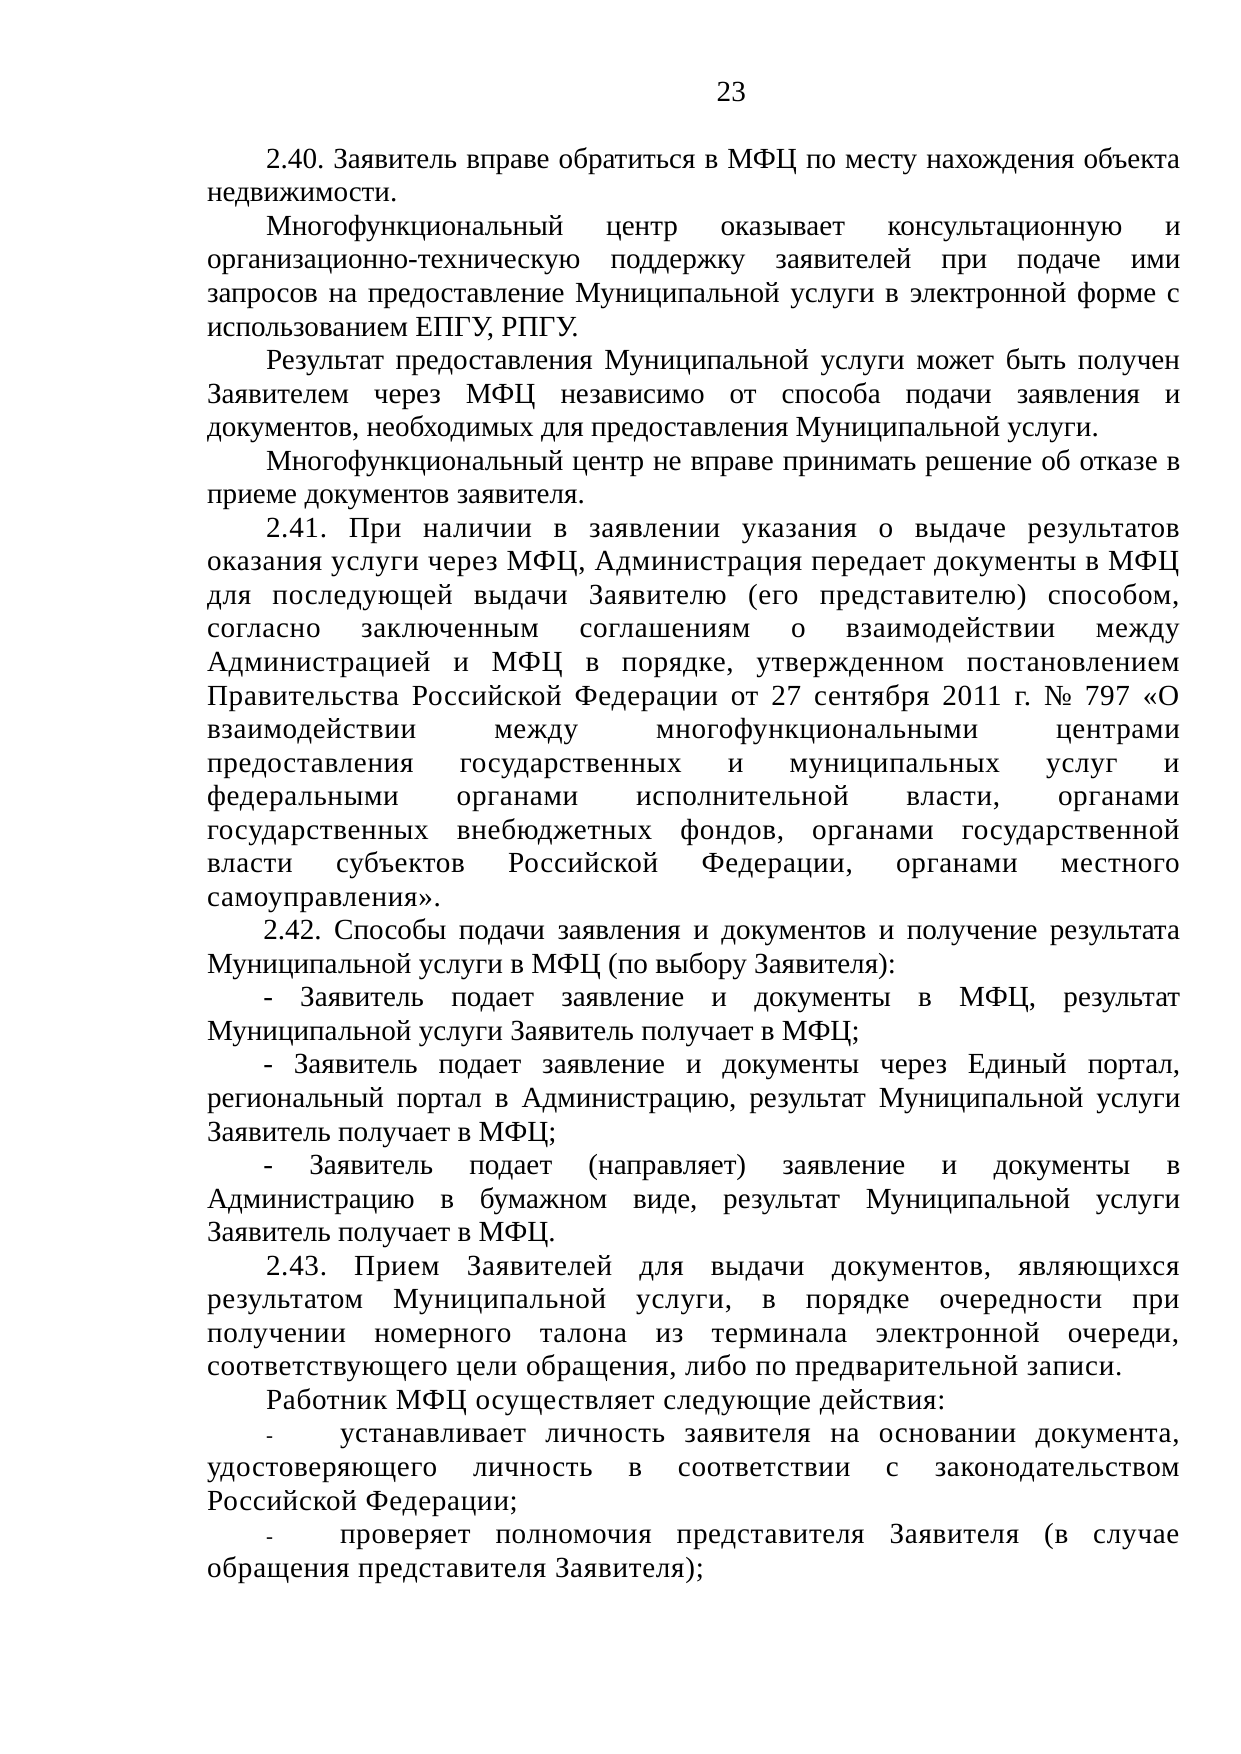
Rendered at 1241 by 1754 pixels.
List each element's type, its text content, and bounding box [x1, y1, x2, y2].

text Работник МФЦ осуществляет следующие действия: [207, 1382, 1181, 1416]
text Многофункциональный центр не вправе принимать решение об отказе в приеме документов заявителя. [207, 443, 1181, 510]
text - Заявитель подает заявление и документы в МФЦ, результат Муниципальной услуги Заявитель получает в МФЦ; [207, 979, 1181, 1047]
text 2.40. Заявитель вправе обратиться в МФЦ по месту нахождения объекта недвижимости. [207, 141, 1181, 208]
text - Заявитель подает заявление и документы через Единый портал, региональный портал в Администрацию, результат Муниципальной услуги Заявитель получает в МФЦ; [207, 1047, 1181, 1147]
text 2.42. Способы подачи заявления и документов и получение результата Муниципальной услуги в МФЦ (по выбору Заявителя): [207, 912, 1181, 979]
text 2.43. Прием Заявителей для выдачи документов, являющихся результатом Муниципальной услуги, в порядке очередности при получении номерного талона из терминала электронной очереди, соответствующего цели обращения, либо по предварительной записи. [207, 1248, 1181, 1382]
text Результат предоставления Муниципальной услуги может быть получен Заявителем через МФЦ независимо от способа подачи заявления и документов, необходимых для предоставления Муниципальной услуги. [207, 342, 1181, 443]
list устанавливает личность заявителя на основании документа, удостоверяющего личность в соответствии с законодательством Российской Федерации; [207, 1416, 1181, 1516]
text Многофункциональный центр оказывает консультационную и организационно-техническую поддержку заявителей при подаче ими запросов на предоставление Муниципальной услуги в электронной форме с использованием ЕПГУ, РПГУ. [207, 208, 1181, 342]
list проверяет полномочия представителя Заявителя (в случае обращения представителя Заявителя); [207, 1516, 1181, 1583]
text - Заявитель подает (направляет) заявление и документы в Администрацию в бумажном виде, результат Муниципальной услуги Заявитель получает в МФЦ. [207, 1147, 1181, 1248]
text 2.41. При наличии в заявлении указания о выдаче результатов оказания услуги через МФЦ, Администрация передает документы в МФЦ для последующей выдачи Заявителю (его представителю) способом, согласно заключенным соглашениям о взаимодействии между Администрацией и МФЦ в порядке, утвержденном постановлением Правительства Российской Федерации от 27 сентября 2011 г. № 797 «О взаимодействии между многофункциональными центрами предоставления государственных и муниципальных услуг и федеральными органами исполнительной власти, органами государственных внебюджетных фондов, органами государственной власти субъектов Российской Федерации, органами местного самоуправления». [207, 510, 1181, 912]
